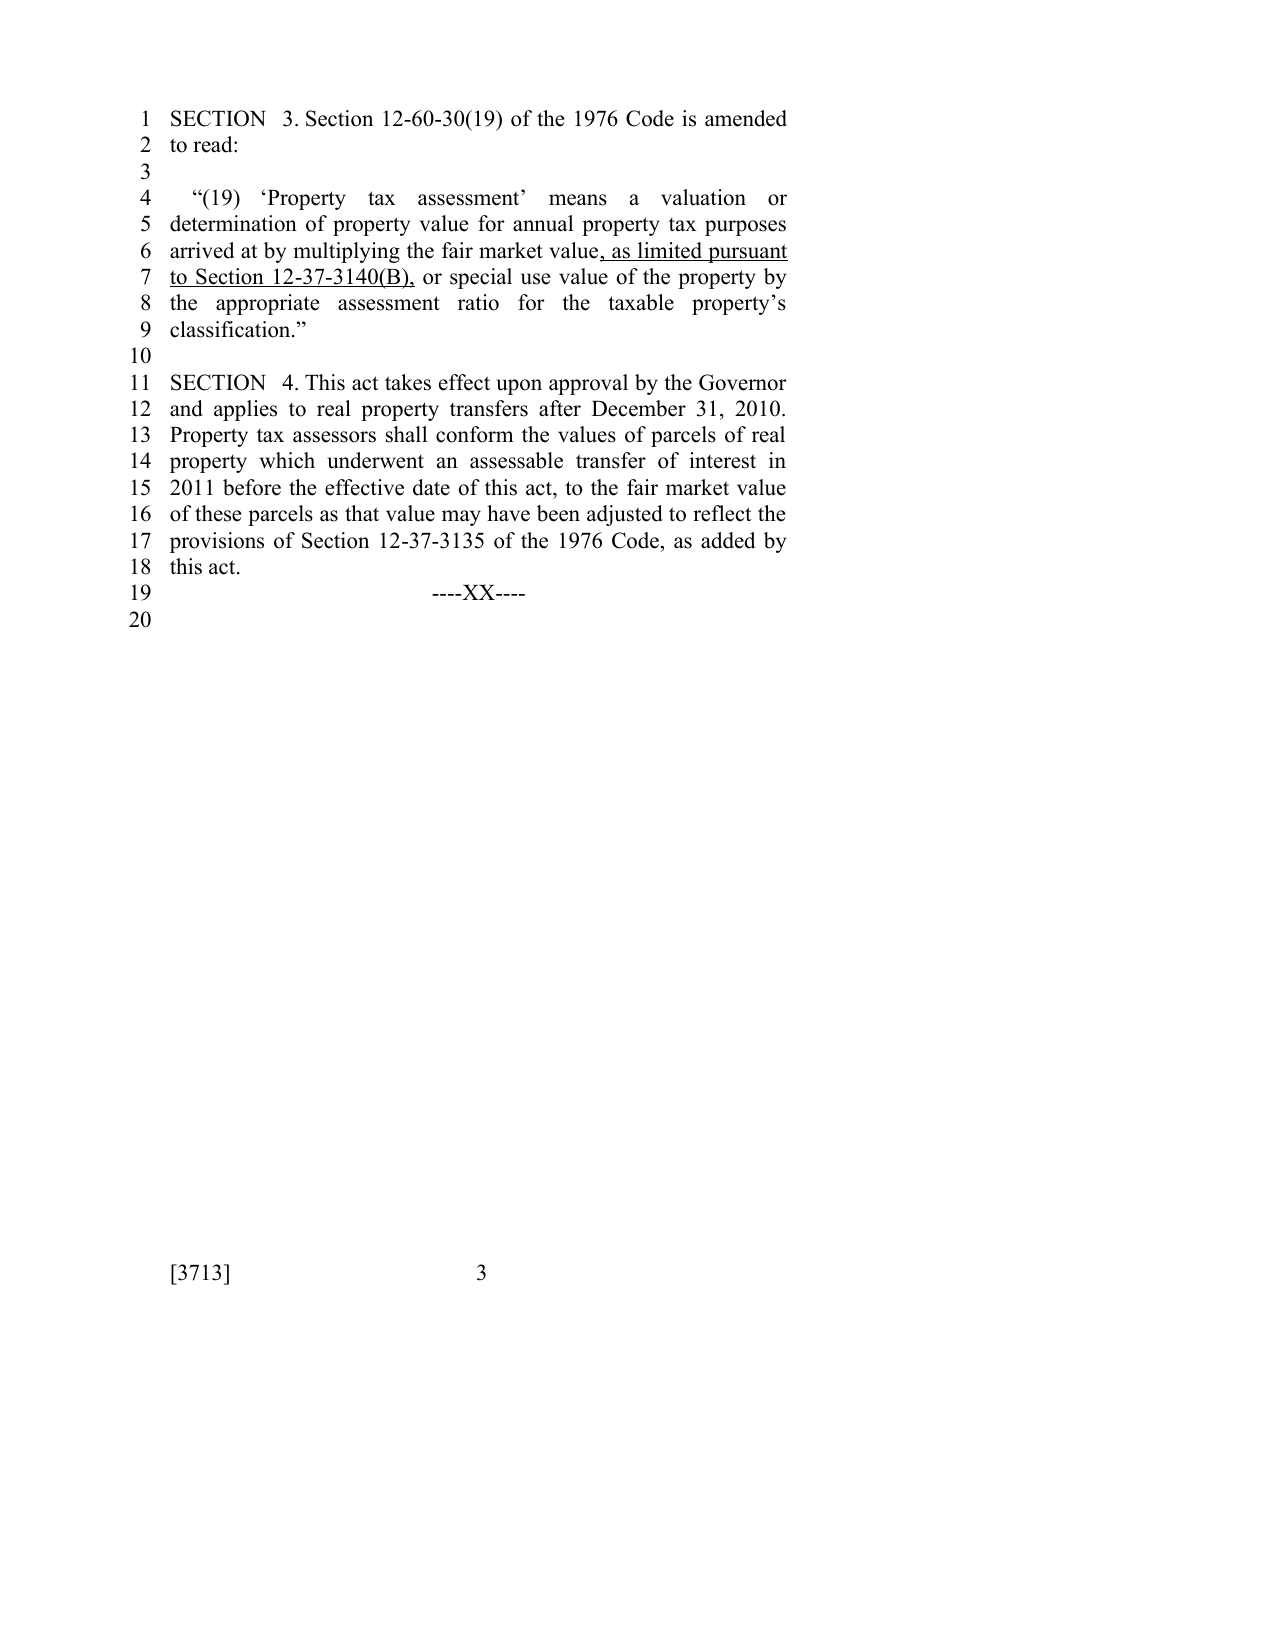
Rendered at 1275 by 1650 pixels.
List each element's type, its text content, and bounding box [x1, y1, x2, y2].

text ----XX---- [169, 579, 787, 606]
text SECTION 4. This act takes effect upon approval by the Governor and applies to real property transfers after December 31, 2010. Property tax assessors shall conform the values of parcels of real property which underwent an assessable transfer of interest in 2011 before the effective date of this act, to the fair market value of these parcels as that value may have been adjusted to reflect the provisions of Section 12-37-3135 of the 1976 Code, as added by this act. [169, 368, 787, 579]
text “(19) ‘Property tax assessment’ means a valuation or determination of property value for annual property tax purposes arrived at by multiplying the fair market value, as limited pursuant to Section 12-37-3140(B), or special use value of the property by the appropriate assessment ratio for the taxable property’s classification.” [169, 184, 787, 342]
text SECTION 3. Section 12-60-30(19) of the 1976 Code is amended to read: [169, 105, 787, 158]
